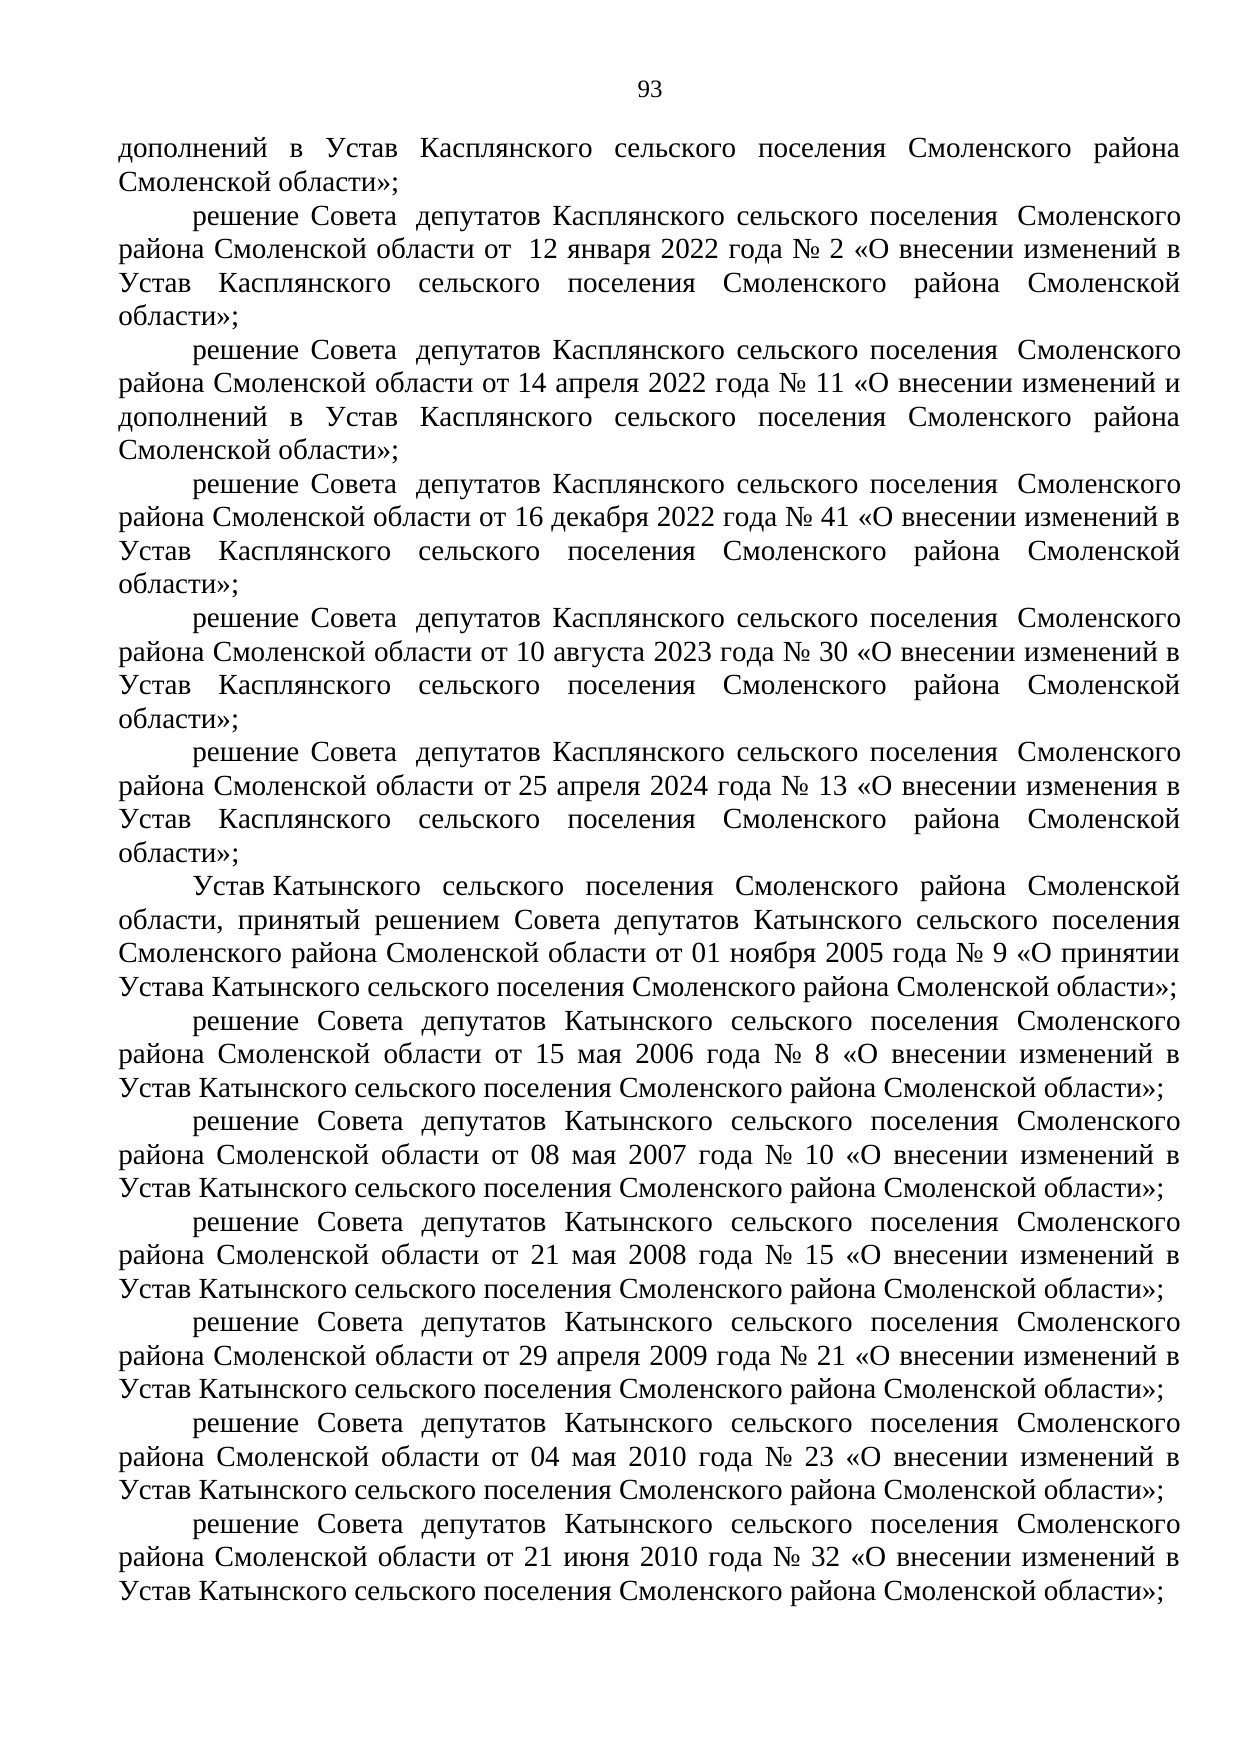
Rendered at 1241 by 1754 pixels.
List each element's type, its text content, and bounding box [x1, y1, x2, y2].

text Устав Катынского сельского поселения Смоленского района Смоленской области, принятый решением Совета депутатов Катынского сельского поселения Смоленского района Смоленской области от 01 ноября 2005 года № 9 «О принятии Устава Катынского сельского поселения Смоленского района Смоленской области»; [118, 868, 1181, 1003]
text решение Совета депутатов Касплянского сельского поселения Смоленского района Смоленской области от 14 апреля 2022 года № 11 «О внесении изменений и дополнений в Устав Касплянского сельского поселения Смоленского района Смоленской области»; [118, 332, 1181, 466]
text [118, 131, 1181, 198]
text решение Совета депутатов Касплянского сельского поселения Смоленского района Смоленской области от 10 августа 2023 года № 30 «О внесении изменений в Устав Касплянского сельского поселения Смоленского района Смоленской области»; [118, 600, 1181, 734]
text решение Совета депутатов Катынского сельского поселения Смоленского района Смоленской области от 21 июня 2010 года № 32 «О внесении изменений в Устав Катынского сельского поселения Смоленского района Смоленской области»; [118, 1506, 1181, 1606]
text решение Совета депутатов Катынского сельского поселения Смоленского района Смоленской области от 08 мая 2007 года № 10 «О внесении изменений в Устав Катынского сельского поселения Смоленского района Смоленской области»; [118, 1103, 1181, 1204]
text решение Совета депутатов Касплянского сельского поселения Смоленского района Смоленской области от 25 апреля 2024 года № 13 «О внесении изменения в Устав Касплянского сельского поселения Смоленского района Смоленской области»; [118, 734, 1181, 868]
text решение Совета депутатов Касплянского сельского поселения Смоленского района Смоленской области от 12 января 2022 года № 2 «О внесении изменений в Устав Касплянского сельского поселения Смоленского района Смоленской области»; [118, 198, 1181, 332]
text решение Совета депутатов Касплянского сельского поселения Смоленского района Смоленской области от 16 декабря 2022 года № 41 «О внесении изменений в Устав Касплянского сельского поселения Смоленского района Смоленской области»; [118, 466, 1181, 600]
text решение Совета депутатов Катынского сельского поселения Смоленского района Смоленской области от 15 мая 2006 года № 8 «О внесении изменений в Устав Катынского сельского поселения Смоленского района Смоленской области»; [118, 1003, 1181, 1103]
text решение Совета депутатов Катынского сельского поселения Смоленского района Смоленской области от 29 апреля 2009 года № 21 «О внесении изменений в Устав Катынского сельского поселения Смоленского района Смоленской области»; [118, 1304, 1181, 1405]
text решение Совета депутатов Катынского сельского поселения Смоленского района Смоленской области от 21 мая 2008 года № 15 «О внесении изменений в Устав Катынского сельского поселения Смоленского района Смоленской области»; [118, 1204, 1181, 1304]
text решение Совета депутатов Катынского сельского поселения Смоленского района Смоленской области от 04 мая 2010 года № 23 «О внесении изменений в Устав Катынского сельского поселения Смоленского района Смоленской области»; [118, 1405, 1181, 1506]
